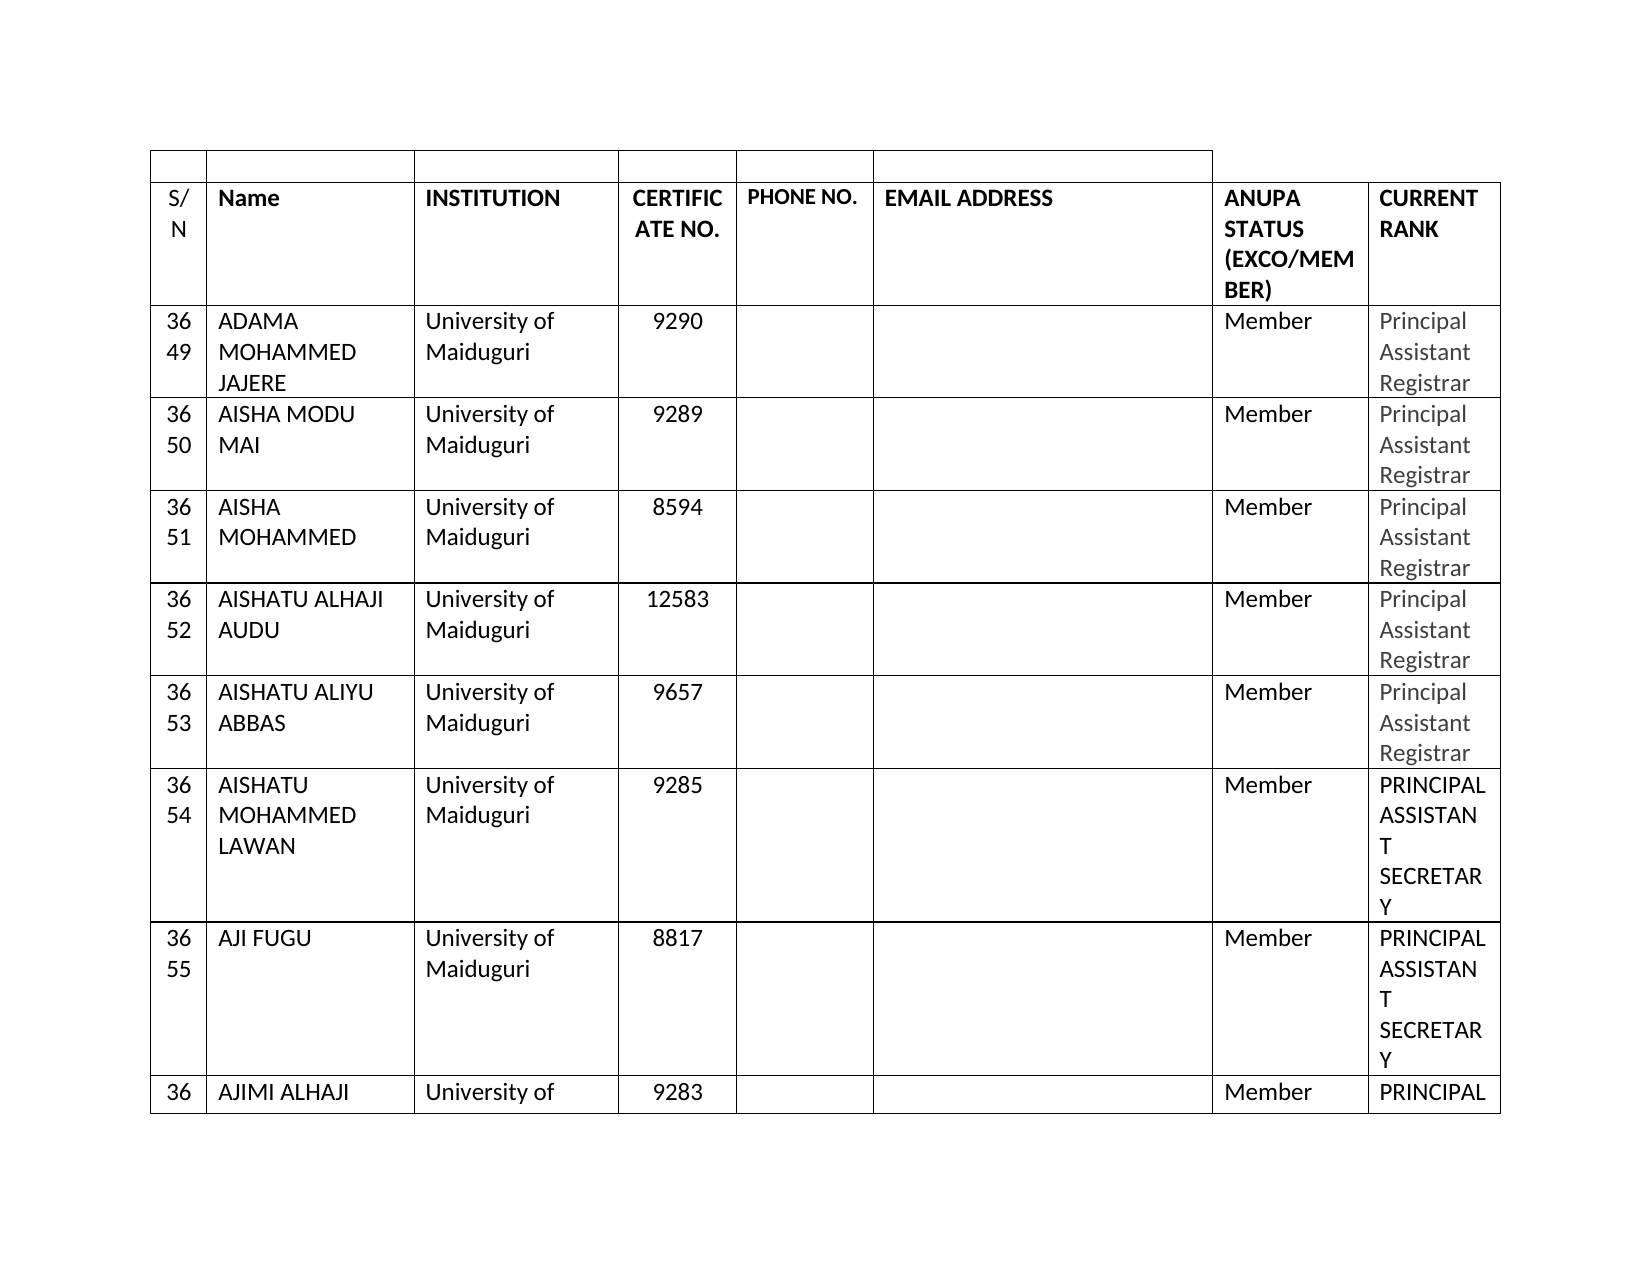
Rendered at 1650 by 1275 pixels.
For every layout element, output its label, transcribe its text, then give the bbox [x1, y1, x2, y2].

table_cell 3652 [151, 584, 206, 675]
table_cell CURRENT RANK [1369, 183, 1500, 305]
table_cell PRINCIPAL ASSISTANT SECRETARY [1369, 923, 1500, 1075]
table_cell [737, 676, 873, 768]
table_cell 9285 [619, 769, 736, 921]
table_cell AISHATU ALHAJI AUDU [207, 584, 414, 675]
table_cell ANUPA STATUS (EXCO/MEMBER) [1213, 183, 1368, 305]
table_cell AISHA MOHAMMED [207, 491, 414, 582]
table_cell University of Maiduguri [415, 923, 618, 1075]
table_cell Principal Assistant Registrar [1369, 306, 1500, 397]
table_cell 9290 [619, 306, 736, 397]
table_header [619, 151, 736, 182]
table_cell 3654 [151, 769, 206, 921]
table_cell 8594 [619, 491, 736, 582]
table_header [874, 151, 1212, 182]
table_cell [874, 676, 1212, 768]
table_cell [737, 769, 873, 921]
table_cell University of Maiduguri [415, 398, 618, 490]
table_cell 8817 [619, 923, 736, 1075]
table_cell University of Maiduguri [415, 584, 618, 675]
table_header [151, 151, 206, 182]
table_cell 3656 [151, 1076, 206, 1112]
table_cell University of Maiduguri [415, 769, 618, 921]
table_cell 12583 [619, 584, 736, 675]
table_cell [874, 584, 1212, 675]
table_cell PHONE NO. [737, 183, 873, 305]
table_cell S/N [151, 183, 206, 305]
table_cell 3651 [151, 491, 206, 582]
table_cell ADAMA MOHAMMED JAJERE [207, 306, 414, 397]
table_cell [737, 306, 873, 397]
table_header [737, 151, 873, 182]
table_cell Member [1213, 923, 1368, 1075]
table_cell Principal Assistant Registrar [1369, 491, 1500, 582]
table_cell [737, 923, 873, 1075]
table_cell PRINCIPAL ASSISTANT SECRETARY [1369, 769, 1500, 921]
table_cell [737, 398, 873, 490]
table_cell EMAIL ADDRESS [874, 183, 1212, 305]
table_cell Member [1213, 306, 1368, 397]
table_cell [874, 1076, 1212, 1112]
table_cell 3650 [151, 398, 206, 490]
table_cell [874, 491, 1212, 582]
table_cell AISHATU MOHAMMED LAWAN [207, 769, 414, 921]
table_cell [737, 1076, 873, 1112]
table_cell INSTITUTION [415, 183, 618, 305]
table_cell [874, 769, 1212, 921]
table_cell University of Maiduguri [415, 491, 618, 582]
table_cell [737, 491, 873, 582]
table_cell University of Maiduguri [415, 676, 618, 768]
table_cell [874, 923, 1212, 1075]
table_cell Member [1213, 769, 1368, 921]
table_cell CERTIFICATE NO. [619, 183, 736, 305]
table_cell [874, 306, 1212, 397]
table_cell [737, 584, 873, 675]
table_cell Principal Assistant Registrar [1369, 676, 1500, 768]
table_cell 3649 [151, 306, 206, 397]
table_cell AJI FUGU [207, 923, 414, 1075]
table_cell 9657 [619, 676, 736, 768]
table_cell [415, 1076, 618, 1112]
table_cell Member [1213, 1076, 1368, 1112]
table_cell AISHATU ALIYU ABBAS [207, 676, 414, 768]
table_cell AJIMI ALHAJI KAWU [207, 1076, 414, 1112]
table_cell Principal Assistant Registrar [1369, 398, 1500, 490]
table_cell 9289 [619, 398, 736, 490]
table_cell 9283 [619, 1076, 736, 1112]
table_cell Principal Assistant Registrar [1369, 584, 1500, 675]
table_cell 3655 [151, 923, 206, 1075]
table_cell Member [1213, 398, 1368, 490]
table_cell University of Maiduguri [415, 306, 618, 397]
table_cell Member [1213, 584, 1368, 675]
table_cell 3653 [151, 676, 206, 768]
table_cell AISHA MODU MAI [207, 398, 414, 490]
table_cell Member [1213, 676, 1368, 768]
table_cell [1369, 1076, 1500, 1112]
table_cell Member [1213, 491, 1368, 582]
table_cell [874, 398, 1212, 490]
table_header [207, 151, 414, 182]
table_cell Name [207, 183, 414, 305]
table_header [415, 151, 618, 182]
